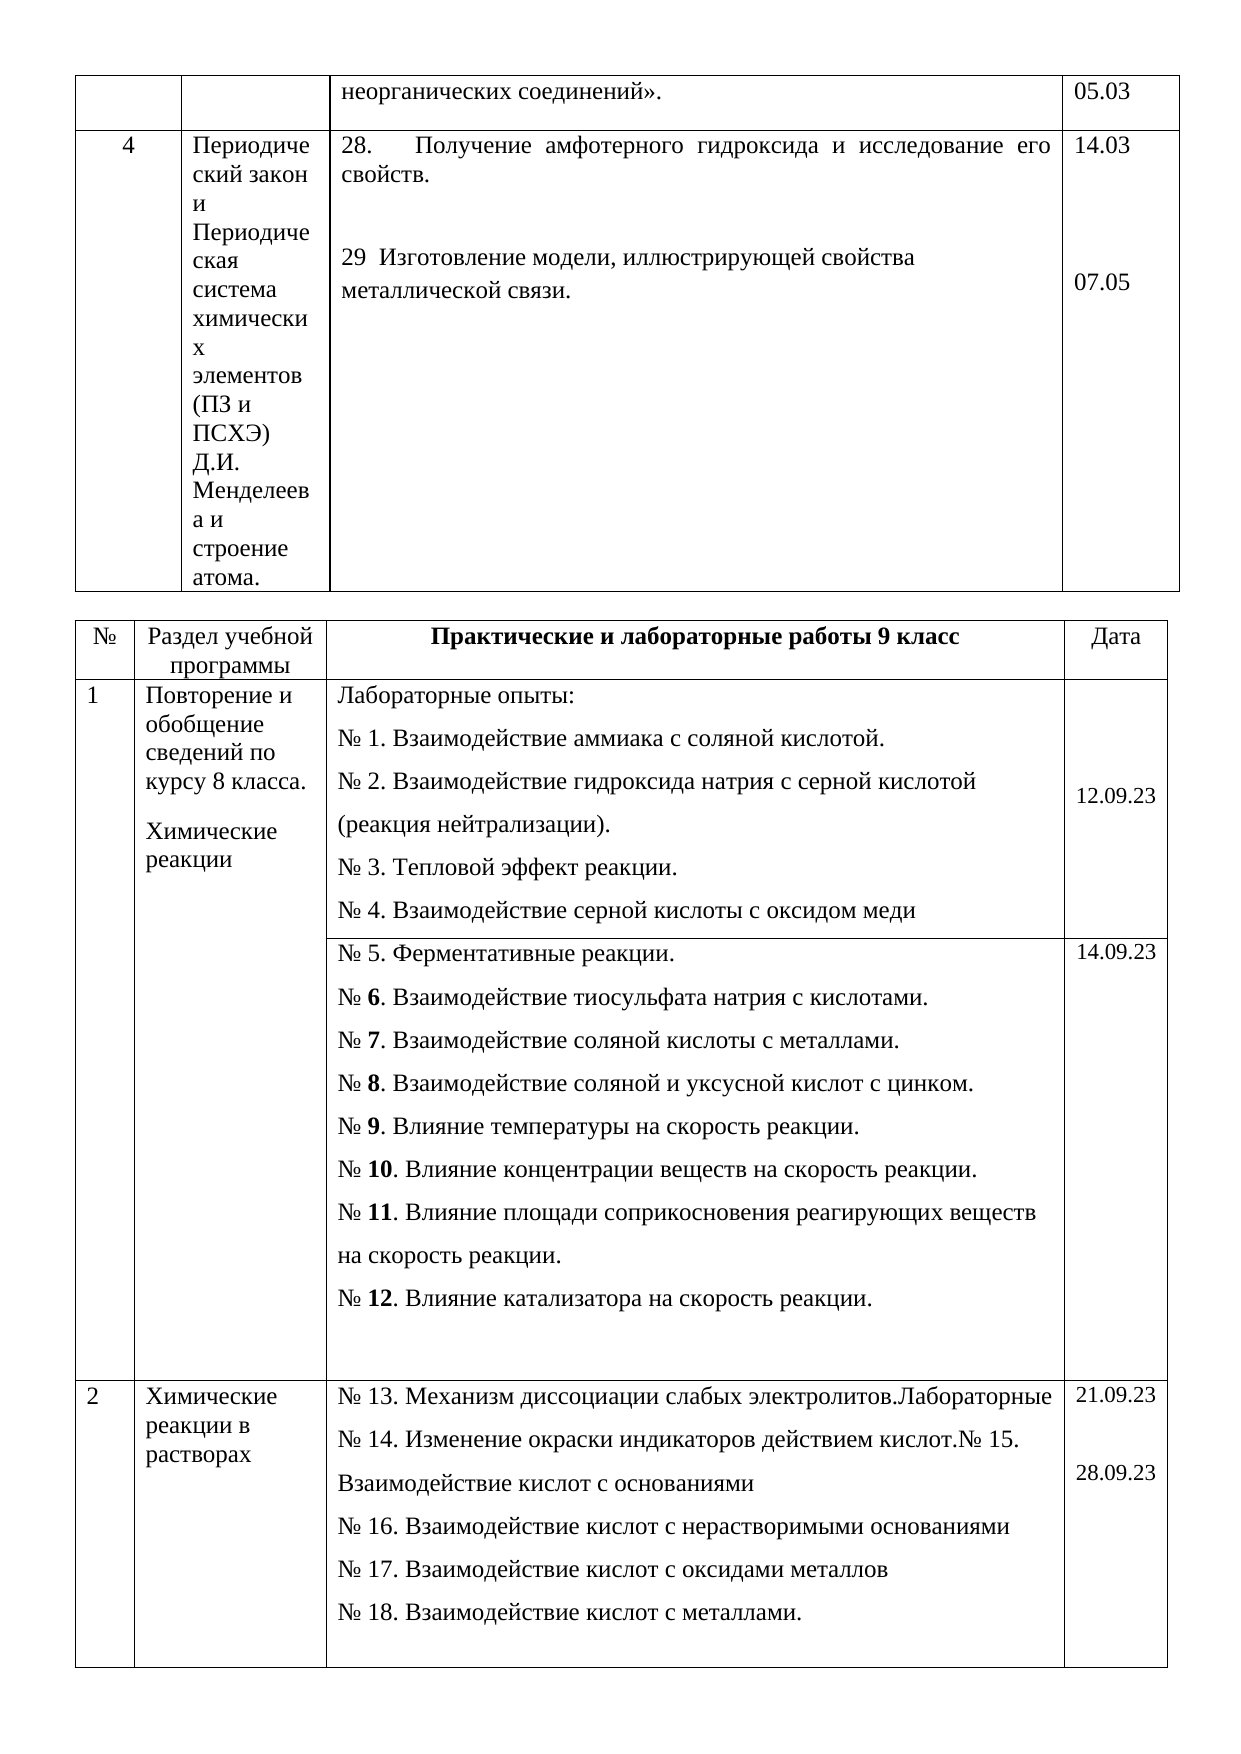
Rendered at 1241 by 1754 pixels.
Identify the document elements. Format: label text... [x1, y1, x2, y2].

table_header № [76, 621, 134, 679]
table_cell 4 [76, 131, 181, 591]
table_cell 28. Получение амфотерного гидроксида и исследование его свойств. 29 Изготовление модели, иллюстрирующей свойства металлической связи. [331, 131, 1062, 591]
table_cell № 5. Ферментативные реакции. № 6. Взаимодействие тиосульфата натрия с кислотами. № 7. Взаимодействие соляной кислоты с металлами. № 8. Взаимодействие соляной и уксусной кислот с цинком. № 9. Влияние температуры на скорость реакции. № 10. Влияние концентрации веществ на скорость реакции. № 11. Влияние площади соприкосновения реагирующих веществ на скорость реакции. № 12. Влияние катализатора на скорость реакции. [327, 939, 1064, 1380]
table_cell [331, 76, 1062, 129]
table_cell 2 [76, 1381, 134, 1667]
table_cell Лабораторные опыты: № 1. Взаимодействие аммиака с соляной кислотой. № 2. Взаимодействие гидроксида натрия с серной кислотой (реакция нейтрализации). № 3. Тепловой эффект реакции. № 4. Взаимодействие серной кислоты с оксидом меди [327, 680, 1064, 937]
table_cell 14.09.23 [1065, 939, 1167, 1380]
table_cell 21.09.23 28.09.23 [1065, 1381, 1167, 1667]
table_cell 12.09.23 [1065, 680, 1167, 937]
table_header Дата [1065, 621, 1167, 679]
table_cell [327, 1381, 1064, 1667]
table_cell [182, 76, 329, 129]
table_cell 3 [76, 76, 181, 129]
table_cell 1 [76, 680, 134, 1380]
table_cell Периодический закон и Периодическая система химических элементов (ПЗ и ПСХЭ) Д.И. Менделеева и строение атома. [182, 131, 329, 591]
table_cell 14.03 07.05 [1063, 131, 1179, 591]
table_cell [1063, 76, 1179, 129]
table_cell Повторение и обобщение сведений по курсу 8 класса. Химические реакции [135, 680, 326, 1380]
table_header Раздел учебной программы [135, 621, 326, 679]
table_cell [135, 1381, 326, 1667]
table_header Практические и лабораторные работы 9 класс [327, 621, 1064, 679]
